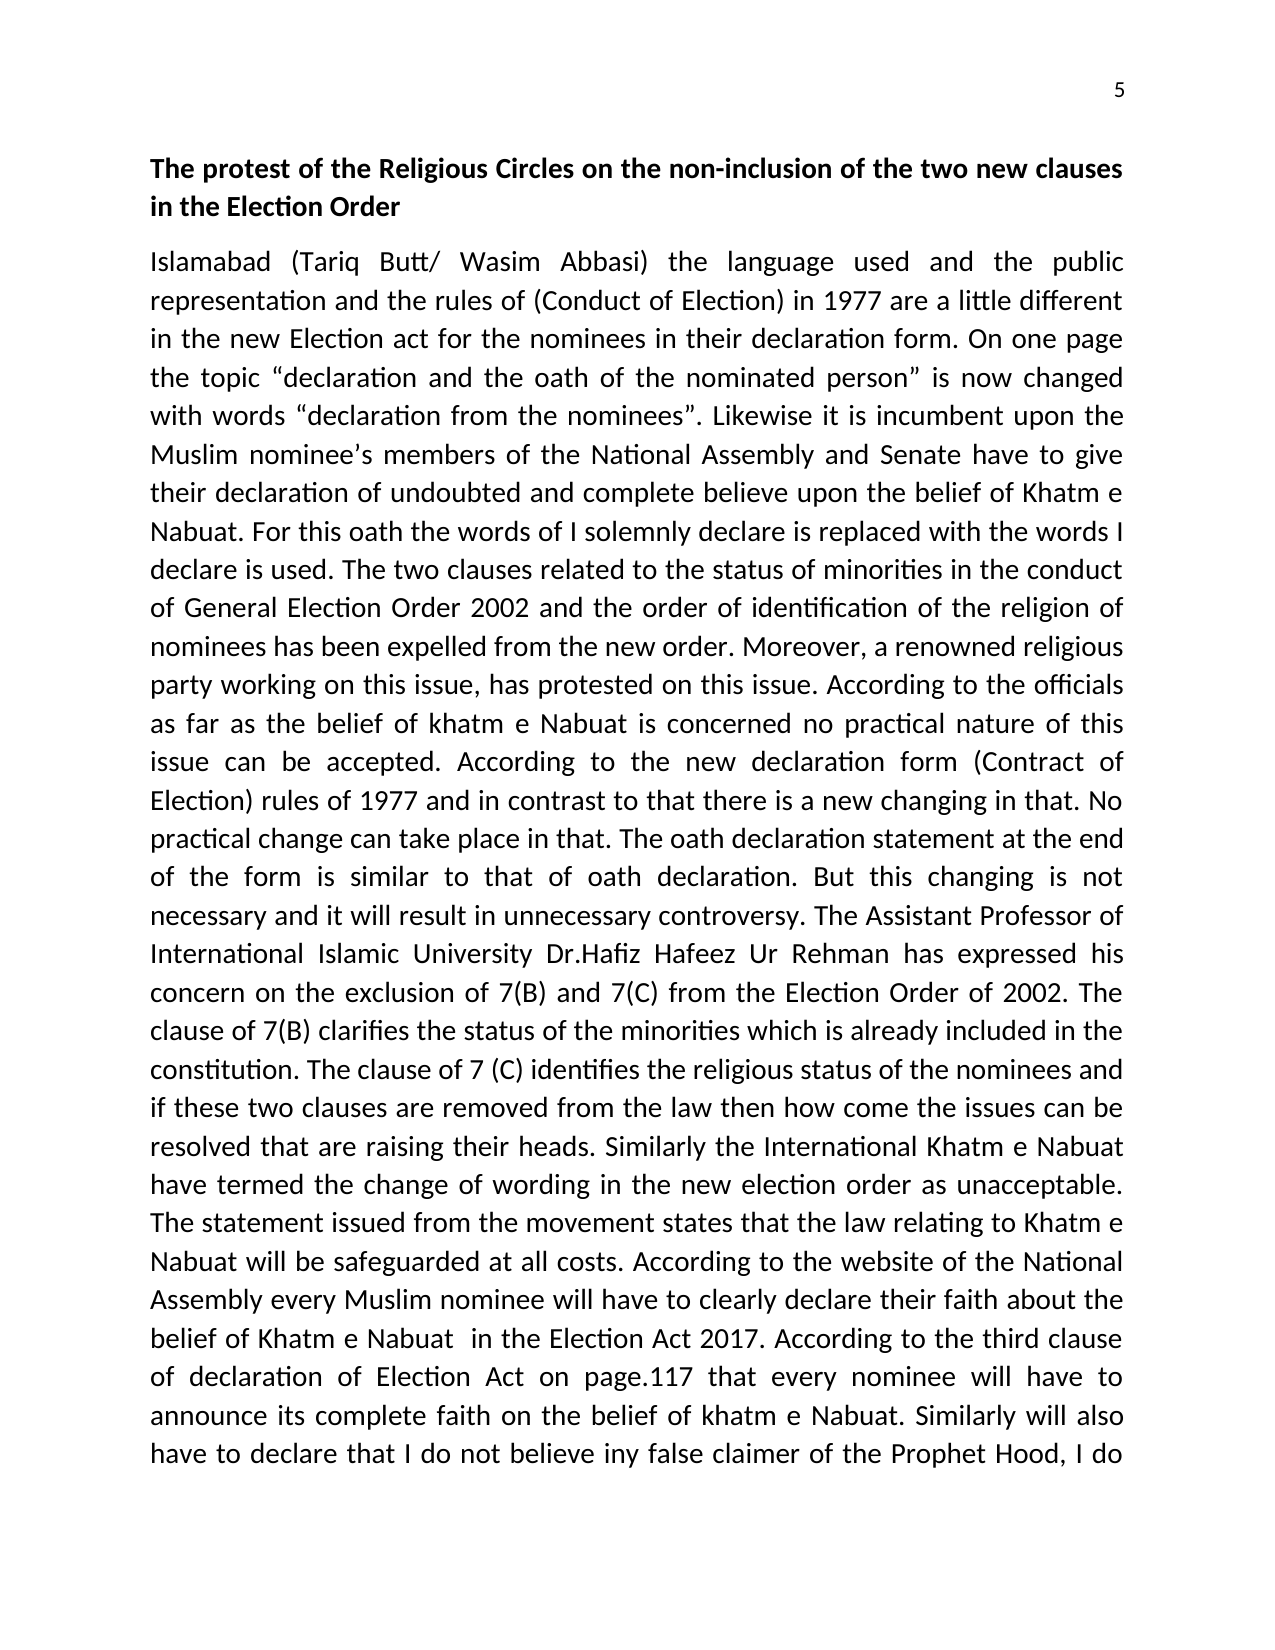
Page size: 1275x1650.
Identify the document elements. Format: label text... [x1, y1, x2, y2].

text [150, 243, 1125, 1471]
text The protest of the Religious Circles on the non-inclusion of the two new clauses in the Election Order [150, 150, 1125, 224]
